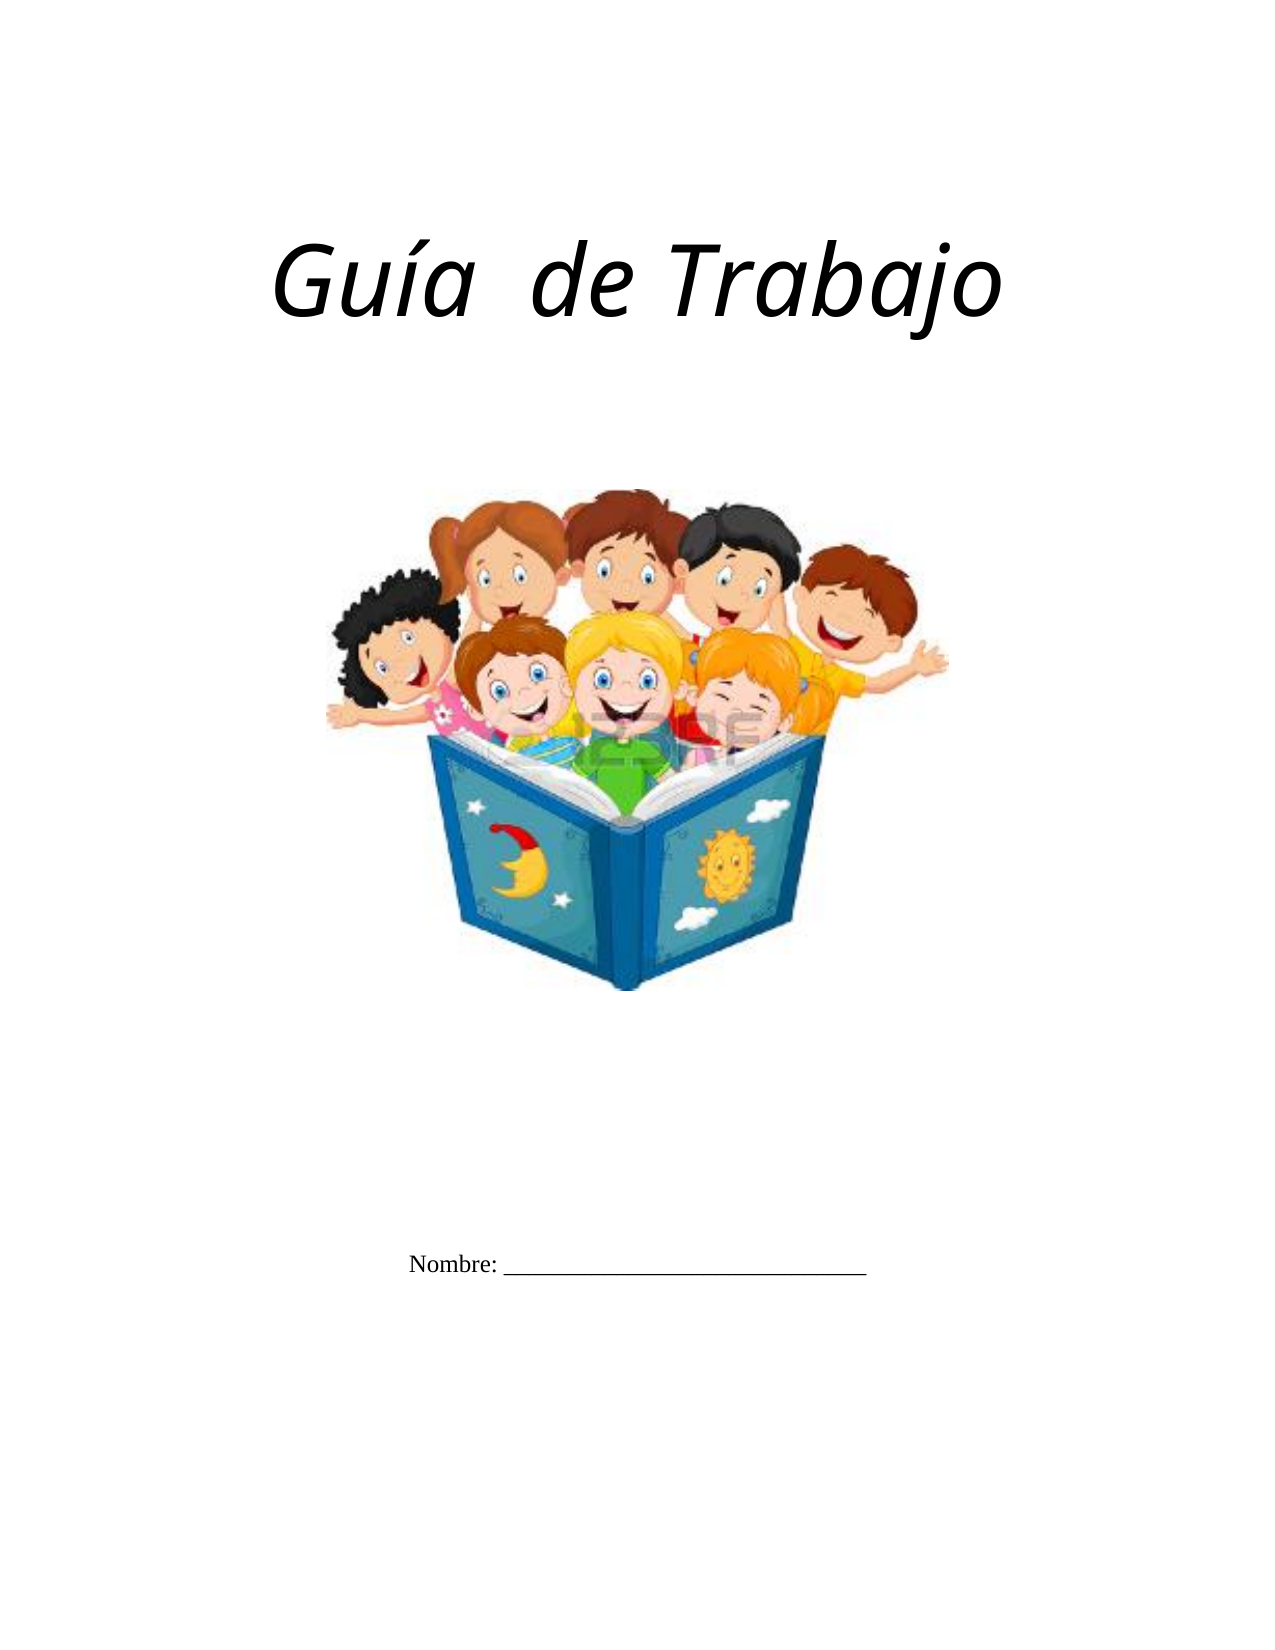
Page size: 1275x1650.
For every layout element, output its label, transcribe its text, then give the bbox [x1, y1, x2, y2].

picture [326, 489, 949, 991]
text Guía de Trabajo [177, 209, 1098, 346]
text Nombre: _____________________________ [177, 1249, 1098, 1278]
